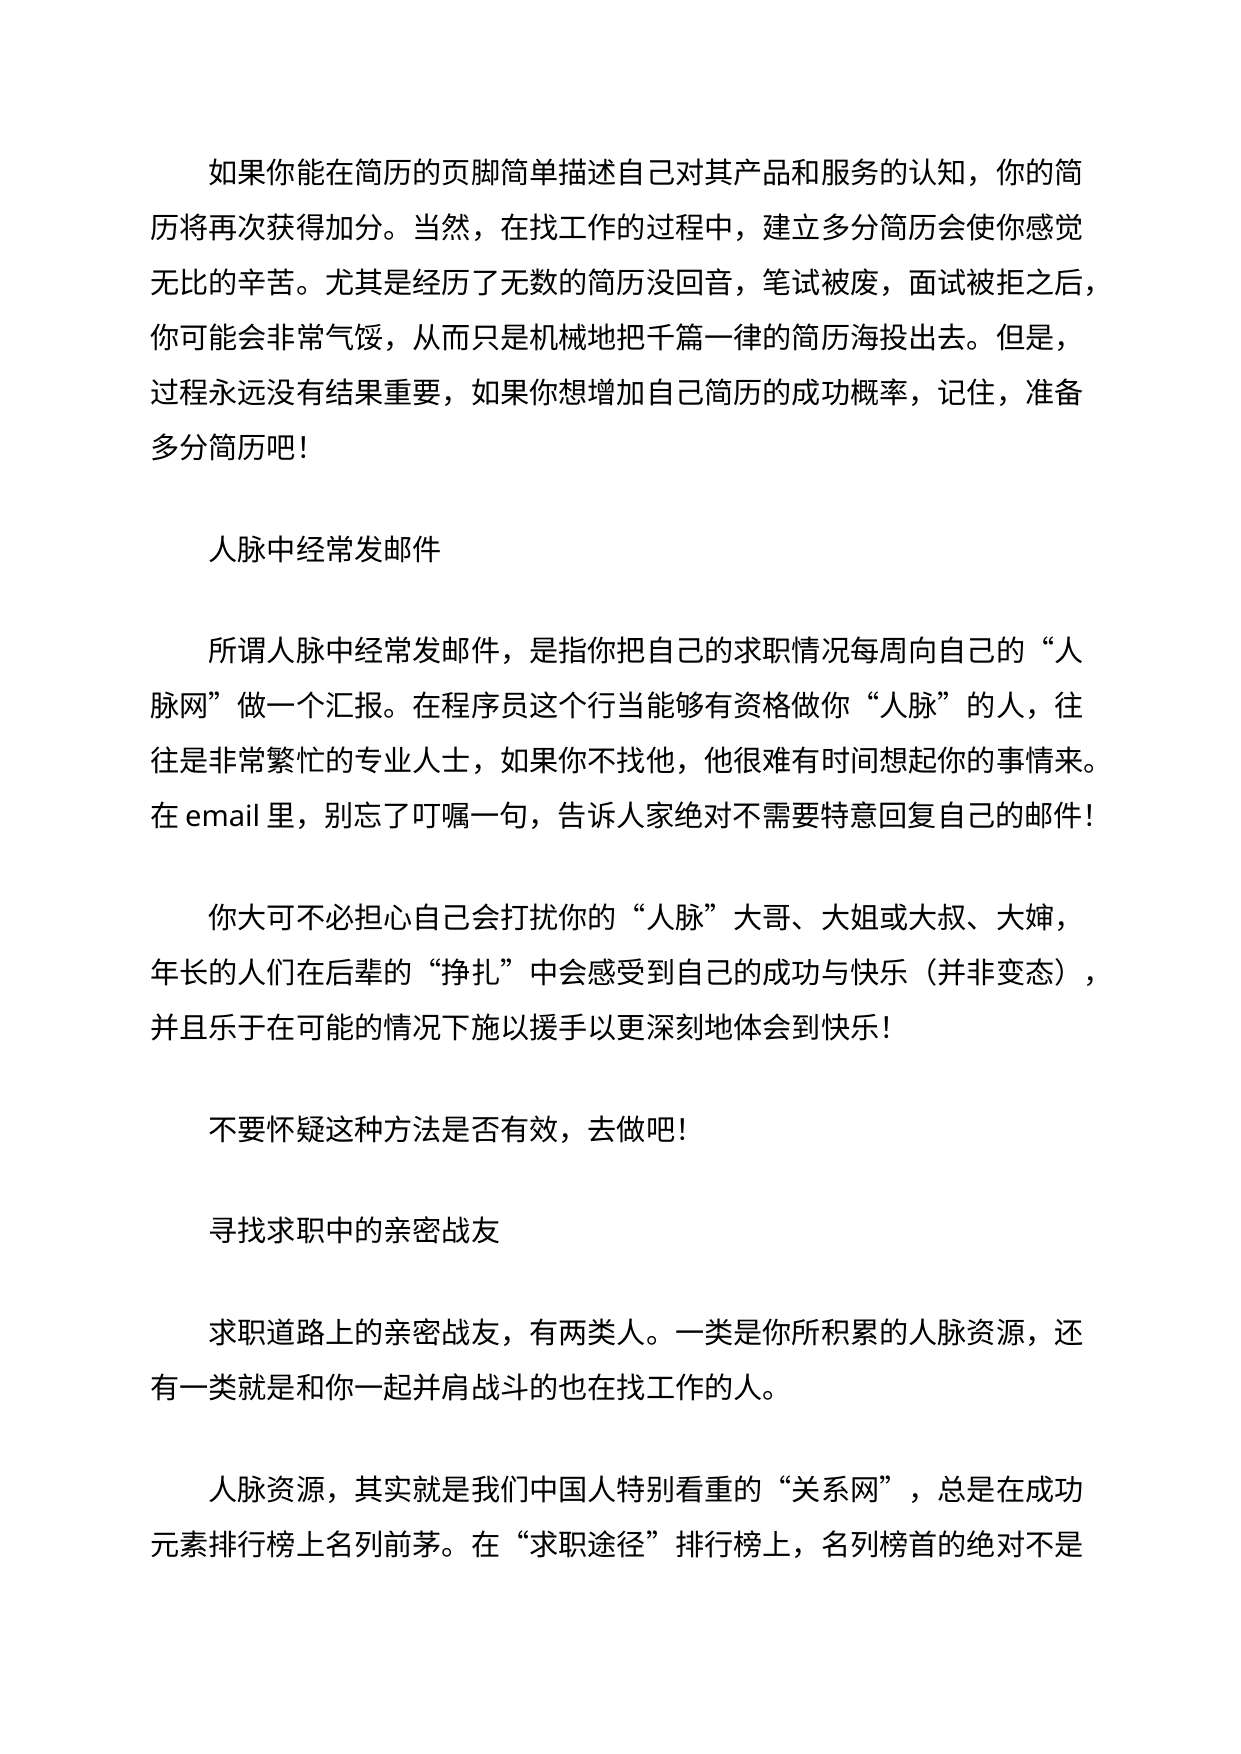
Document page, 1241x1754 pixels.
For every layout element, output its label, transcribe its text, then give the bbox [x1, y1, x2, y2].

text 如果你能在简历的页脚简单描述自己对其产品和服务的认知，你的简历将再次获得加分。当然，在找工作的过程中，建立多分简历会使你感觉无比的辛苦。尤其是经历了无数的简历没回音，笔试被废，面试被拒之后，你可能会非常气馁，从而只是机械地把千篇一律的简历海投出去。但是，过程永远没有结果重要，如果你想增加自己简历的成功概率，记住，准备多分简历吧！ [150, 150, 1090, 467]
text 所谓人脉中经常发邮件，是指你把自己的求职情况每周向自己的“人脉网”做一个汇报。在程序员这个行当能够有资格做你“人脉”的人，往往是非常繁忙的专业人士，如果你不找他，他很难有时间想起你的事情来。在email里，别忘了叮嘱一句，告诉人家绝对不需要特意回复自己的邮件！ [150, 628, 1090, 835]
text 不要怀疑这种方法是否有效，去做吧！ [150, 1106, 1090, 1148]
text 人脉中经常发邮件 [150, 526, 1090, 568]
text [150, 1466, 1090, 1564]
text 寻找求职中的亲密战友 [150, 1208, 1090, 1250]
text 求职道路上的亲密战友，有两类人。一类是你所积累的人脉资源，还有一类就是和你一起并肩战斗的也在找工作的人。 [150, 1310, 1090, 1407]
text 你大可不必担心自己会打扰你的“人脉”大哥、大姐或大叔、大婶，年长的人们在后辈的“挣扎”中会感受到自己的成功与快乐（并非变态），并且乐于在可能的情况下施以援手以更深刻地体会到快乐！ [150, 895, 1090, 1047]
